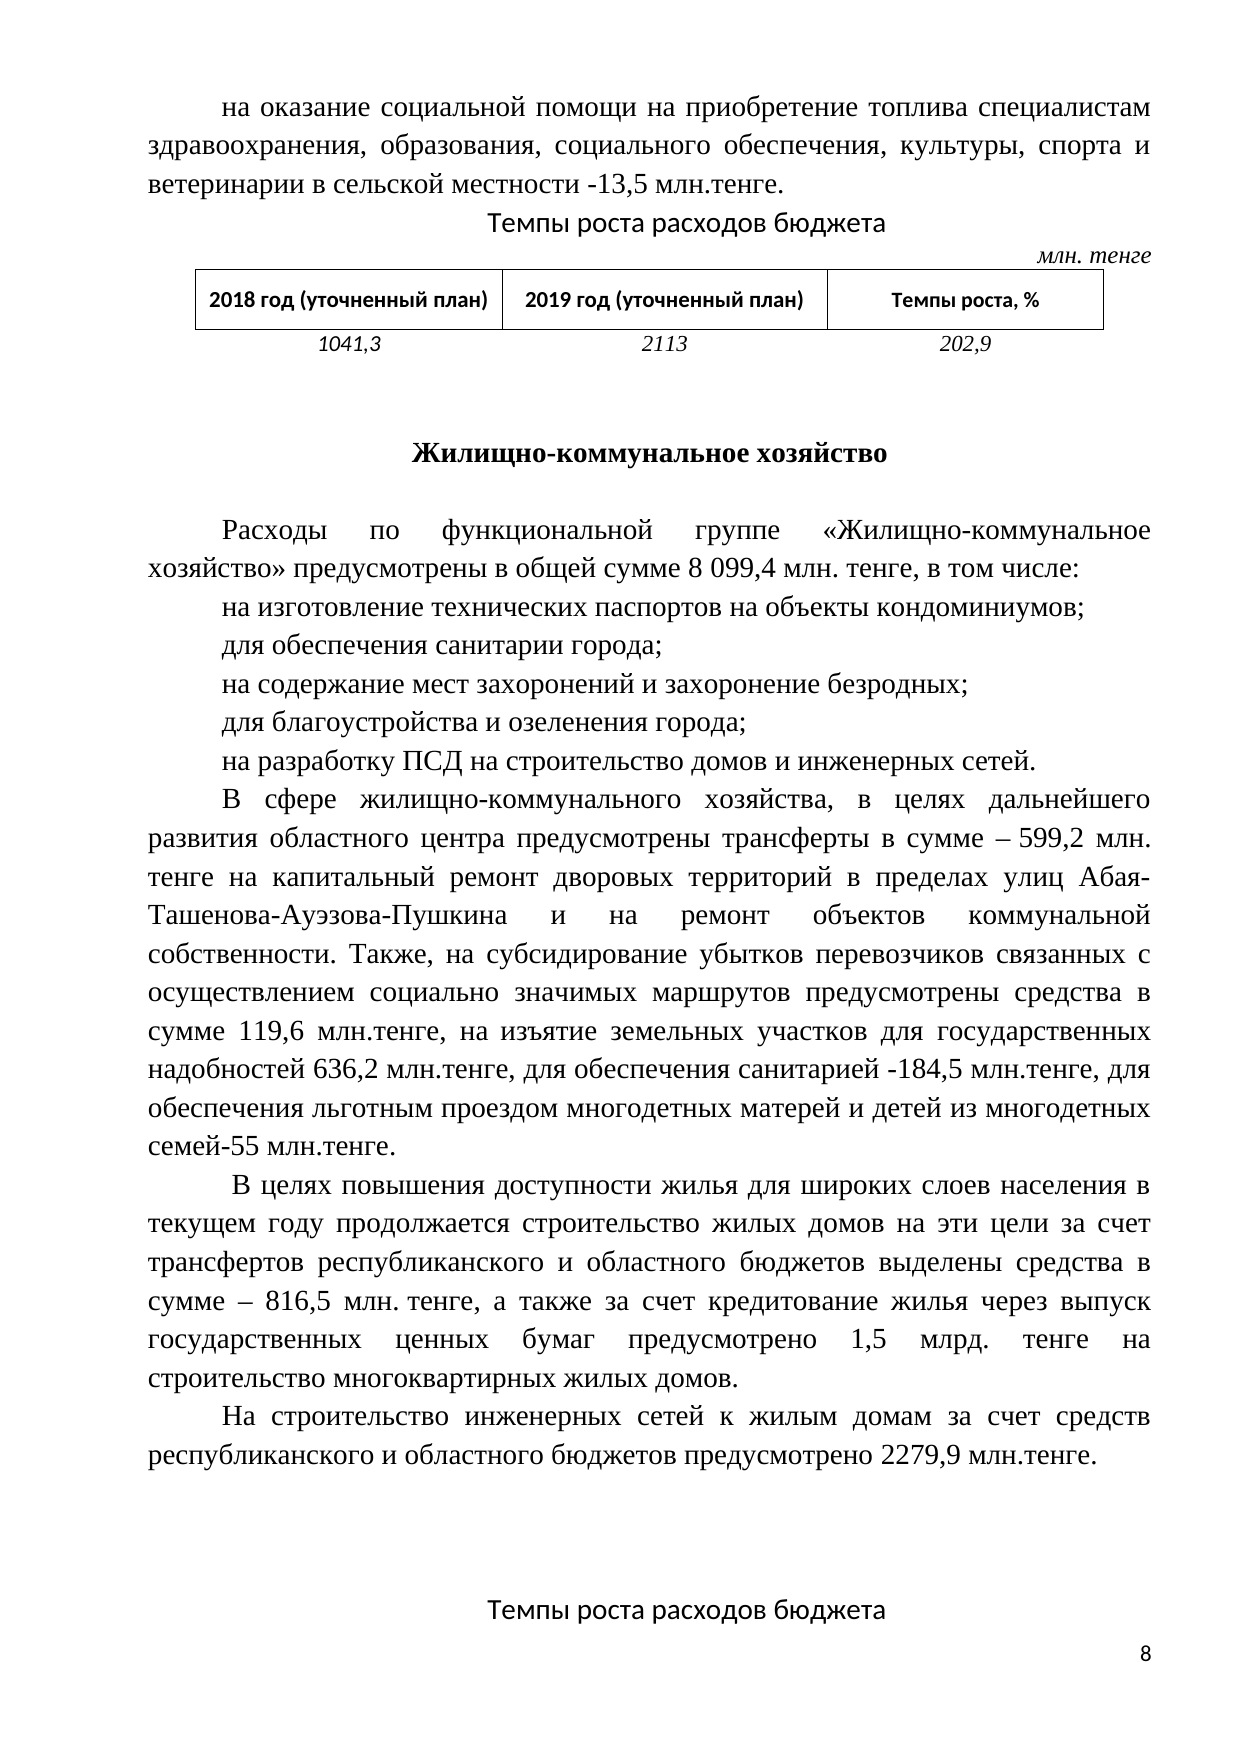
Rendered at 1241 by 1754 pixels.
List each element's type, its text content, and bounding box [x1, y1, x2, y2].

table_header 2019 год (уточненный план) [503, 270, 827, 328]
table_header Темпы роста, % [828, 270, 1103, 328]
text Расходы по функциональной группе «Жилищно-коммунальное хозяйство» предусмотрены в общей сумме 8 099,4 млн. тенге, в том числе: [148, 512, 1152, 584]
text на разработку ПСД на строительство домов и инженерных сетей. [148, 743, 1152, 777]
text на оказание социальной помощи на приобретение топлива специалистам здравоохранения, образования, социального обеспечения, культуры, спорта и ветеринарии в сельской местности -13,5 млн.тенге. [148, 89, 1152, 199]
text На строительство инженерных сетей к жилым домам за счет средств республиканского и областного бюджетов предусмотрено 2279,9 млн.тенге. [148, 1398, 1152, 1470]
text Темпы роста расходов бюджета [148, 1591, 1152, 1627]
text млн. тенге [148, 240, 1152, 269]
text для благоустройства и озеленения города; [148, 704, 1152, 738]
text на содержание мест захоронений и захоронение безродных; [148, 666, 1152, 699]
table_cell 1041,3 [196, 330, 502, 358]
table_cell 2113 [502, 330, 827, 358]
table_cell 202,9 [827, 330, 1104, 358]
text Жилищно-коммунальное хозяйство [148, 435, 1152, 468]
text В сфере жилищно-коммунального хозяйства, в целях дальнейшего развития областного центра предусмотрены трансферты в сумме – 599,2 млн. тенге на капитальный ремонт дворовых территорий в пределах улиц Абая-Ташенова-Ауэзова-Пушкина и на ремонт объектов коммунальной собственности. Также, на субсидирование убытков перевозчиков связанных с осуществлением социально значимых маршрутов предусмотрены средства в сумме 119,6 млн.тенге, на изъятие земельных участков для государственных надобностей 636,2 млн.тенге, для обеспечения санитарией -184,5 млн.тенге, для обеспечения льготным проездом многодетных матерей и детей из многодетных семей-55 млн.тенге. [148, 782, 1152, 1162]
text В целях повышения доступности жилья для широких слоев населения в текущем году продолжается строительство жилых домов на эти цели за счет трансфертов республиканского и областного бюджетов выделены средства в сумме – 816,5 млн. тенге, а также за счет кредитование жилья через выпуск государственных ценных бумаг предусмотрено 1,5 млрд. тенге на строительство многоквартирных жилых домов. [148, 1167, 1152, 1393]
text на изготовление технических паспортов на объекты кондоминиумов; [148, 589, 1152, 622]
text для обеспечения санитарии города; [148, 627, 1152, 661]
table_header 2018 год (уточненный план) [196, 270, 502, 328]
text Темпы роста расходов бюджета [148, 204, 1152, 240]
